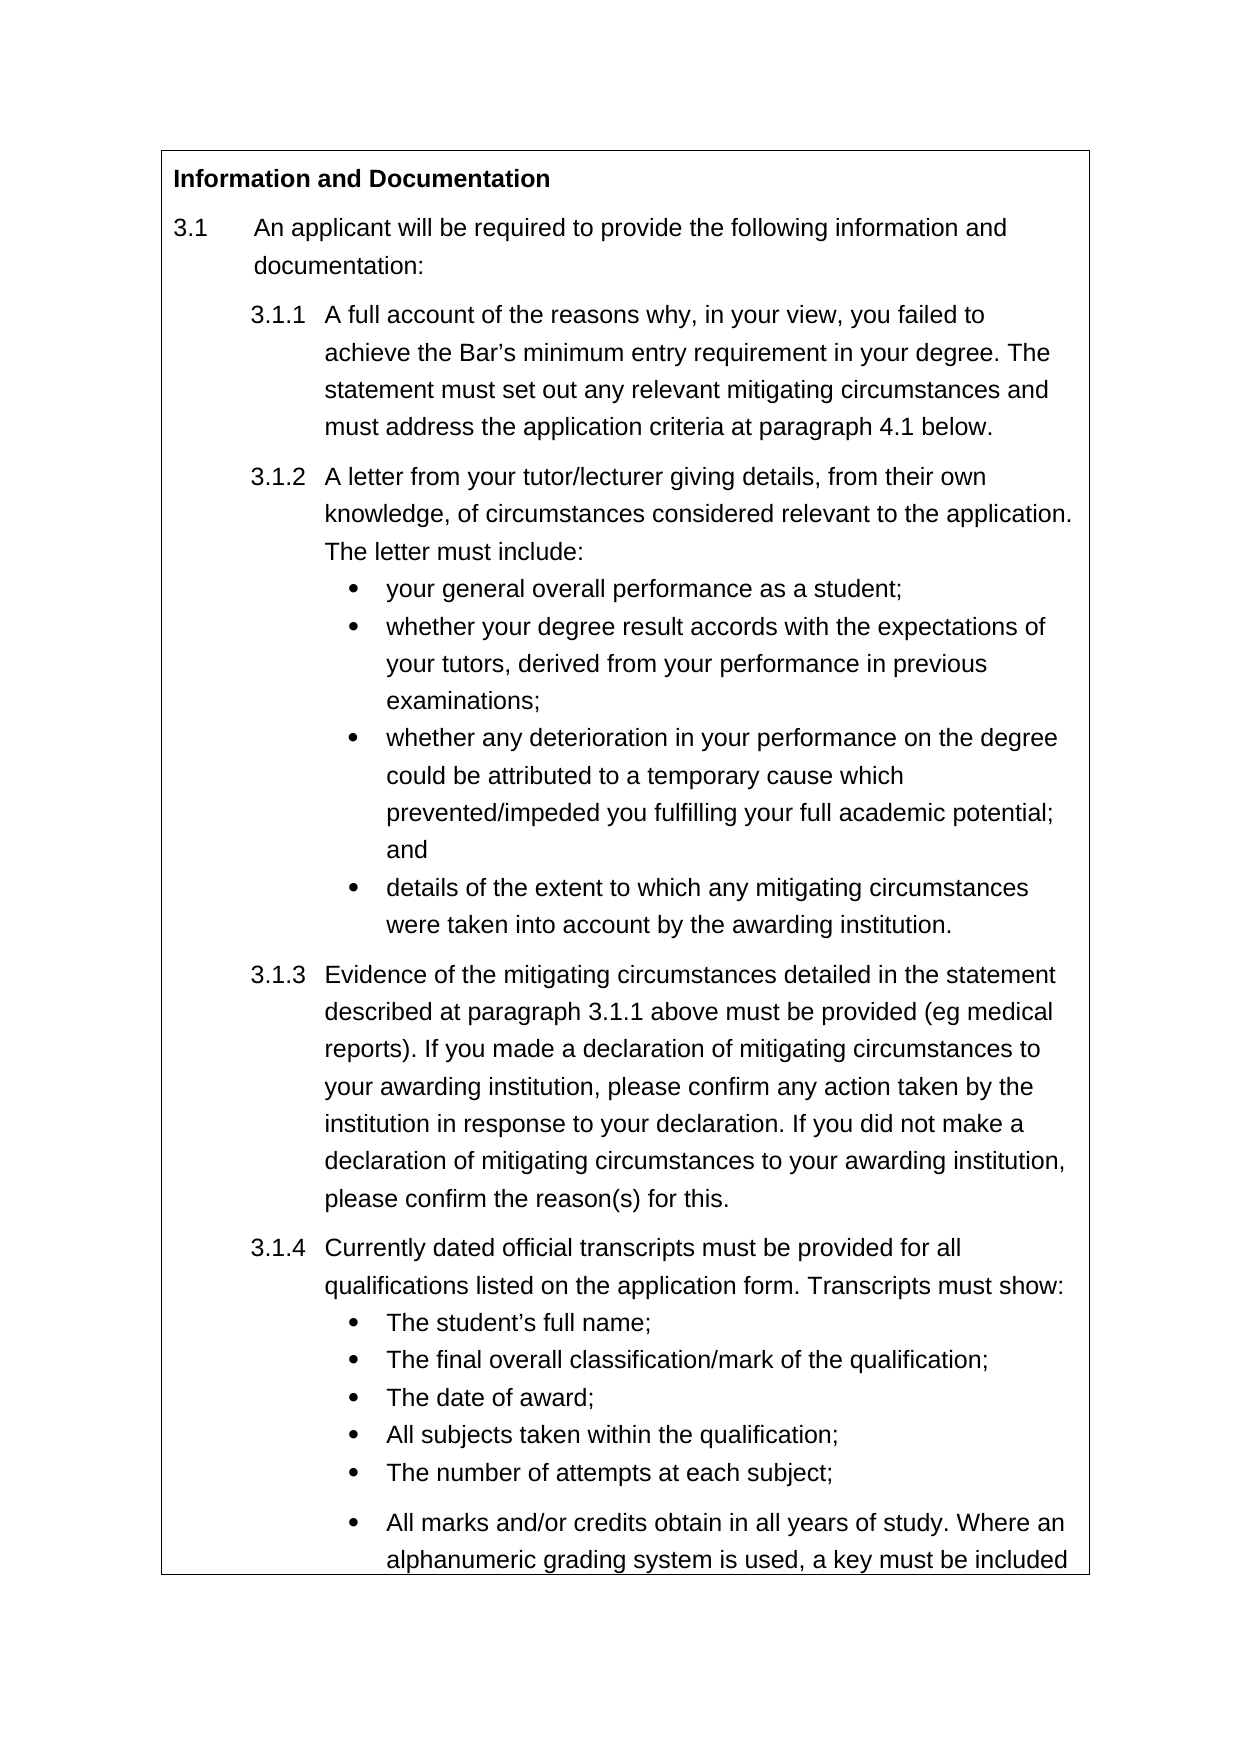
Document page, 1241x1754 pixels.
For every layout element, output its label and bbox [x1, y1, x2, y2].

table_cell [162, 151, 1089, 1574]
